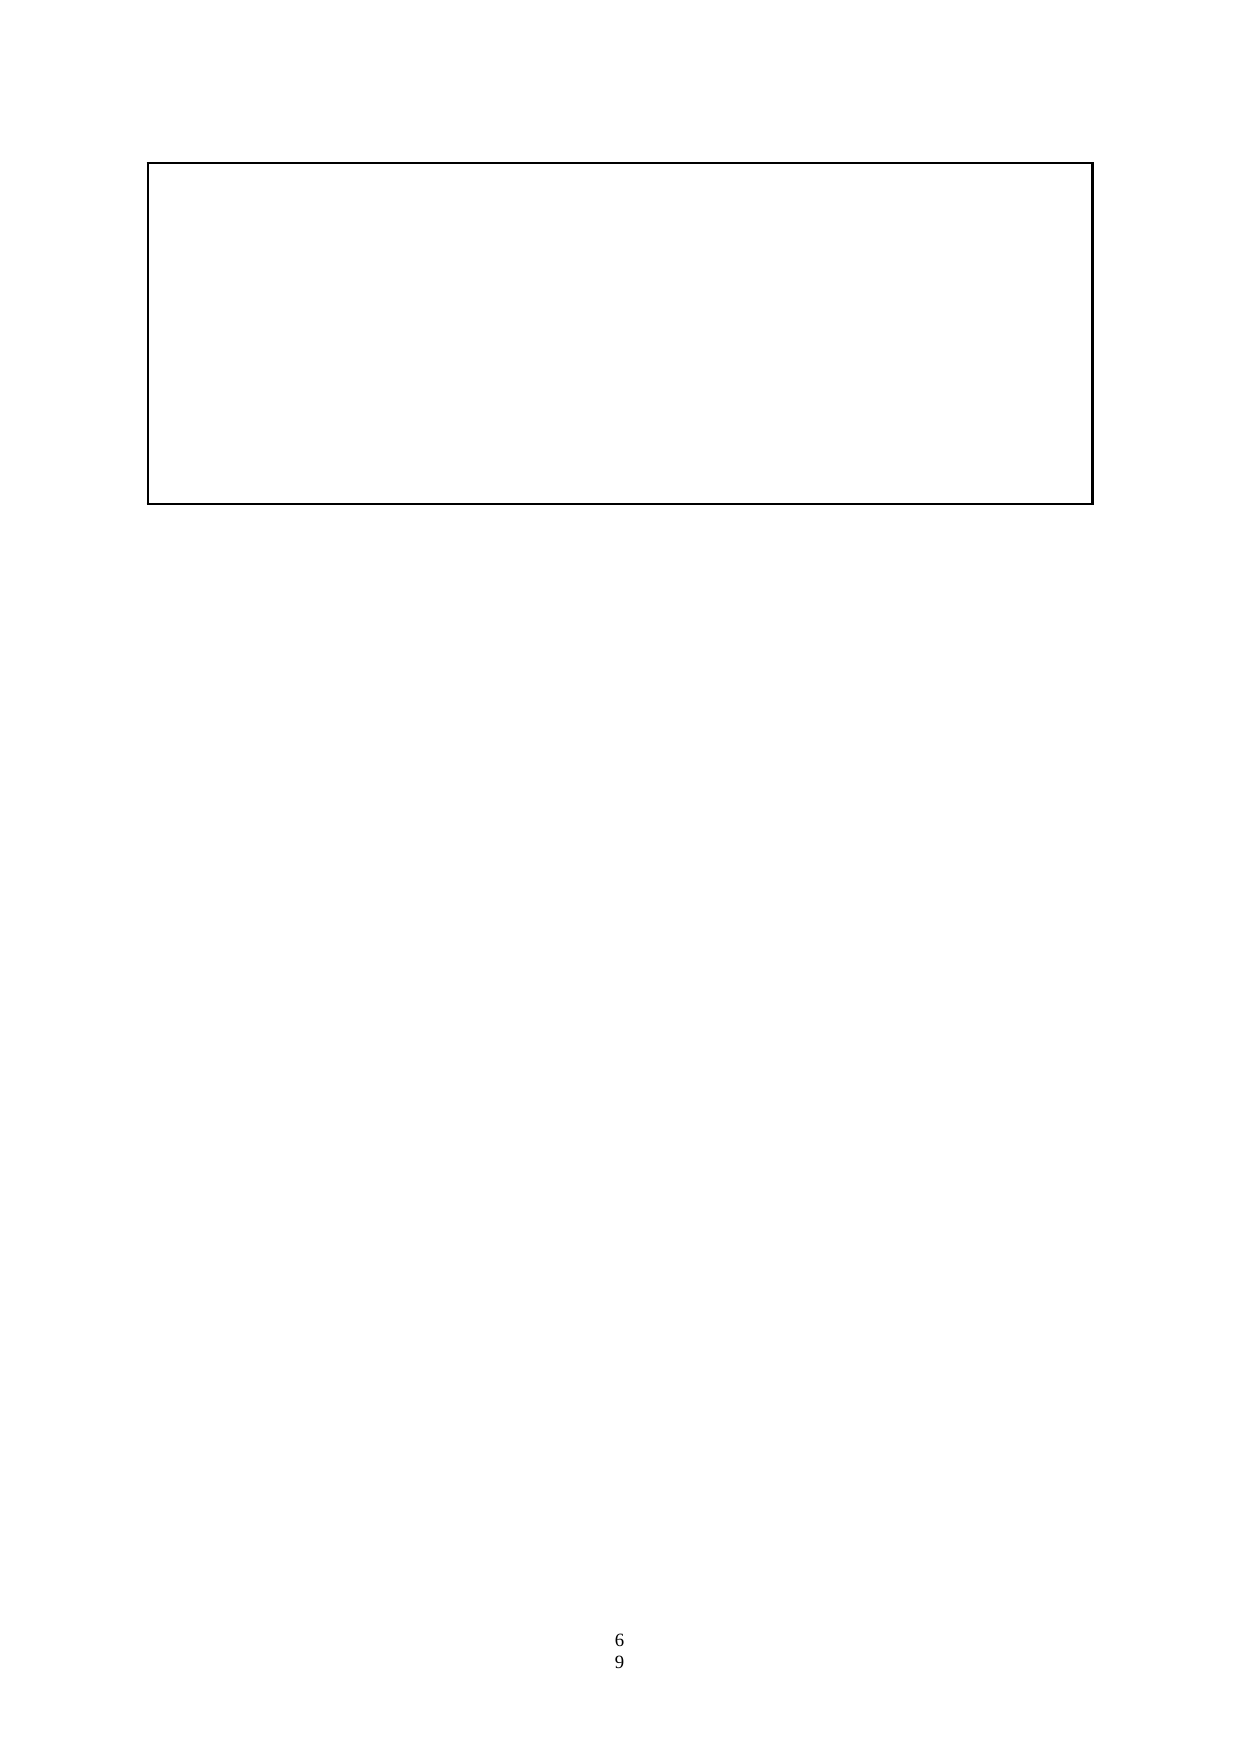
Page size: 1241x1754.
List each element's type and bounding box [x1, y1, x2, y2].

table_header [149, 164, 1091, 503]
